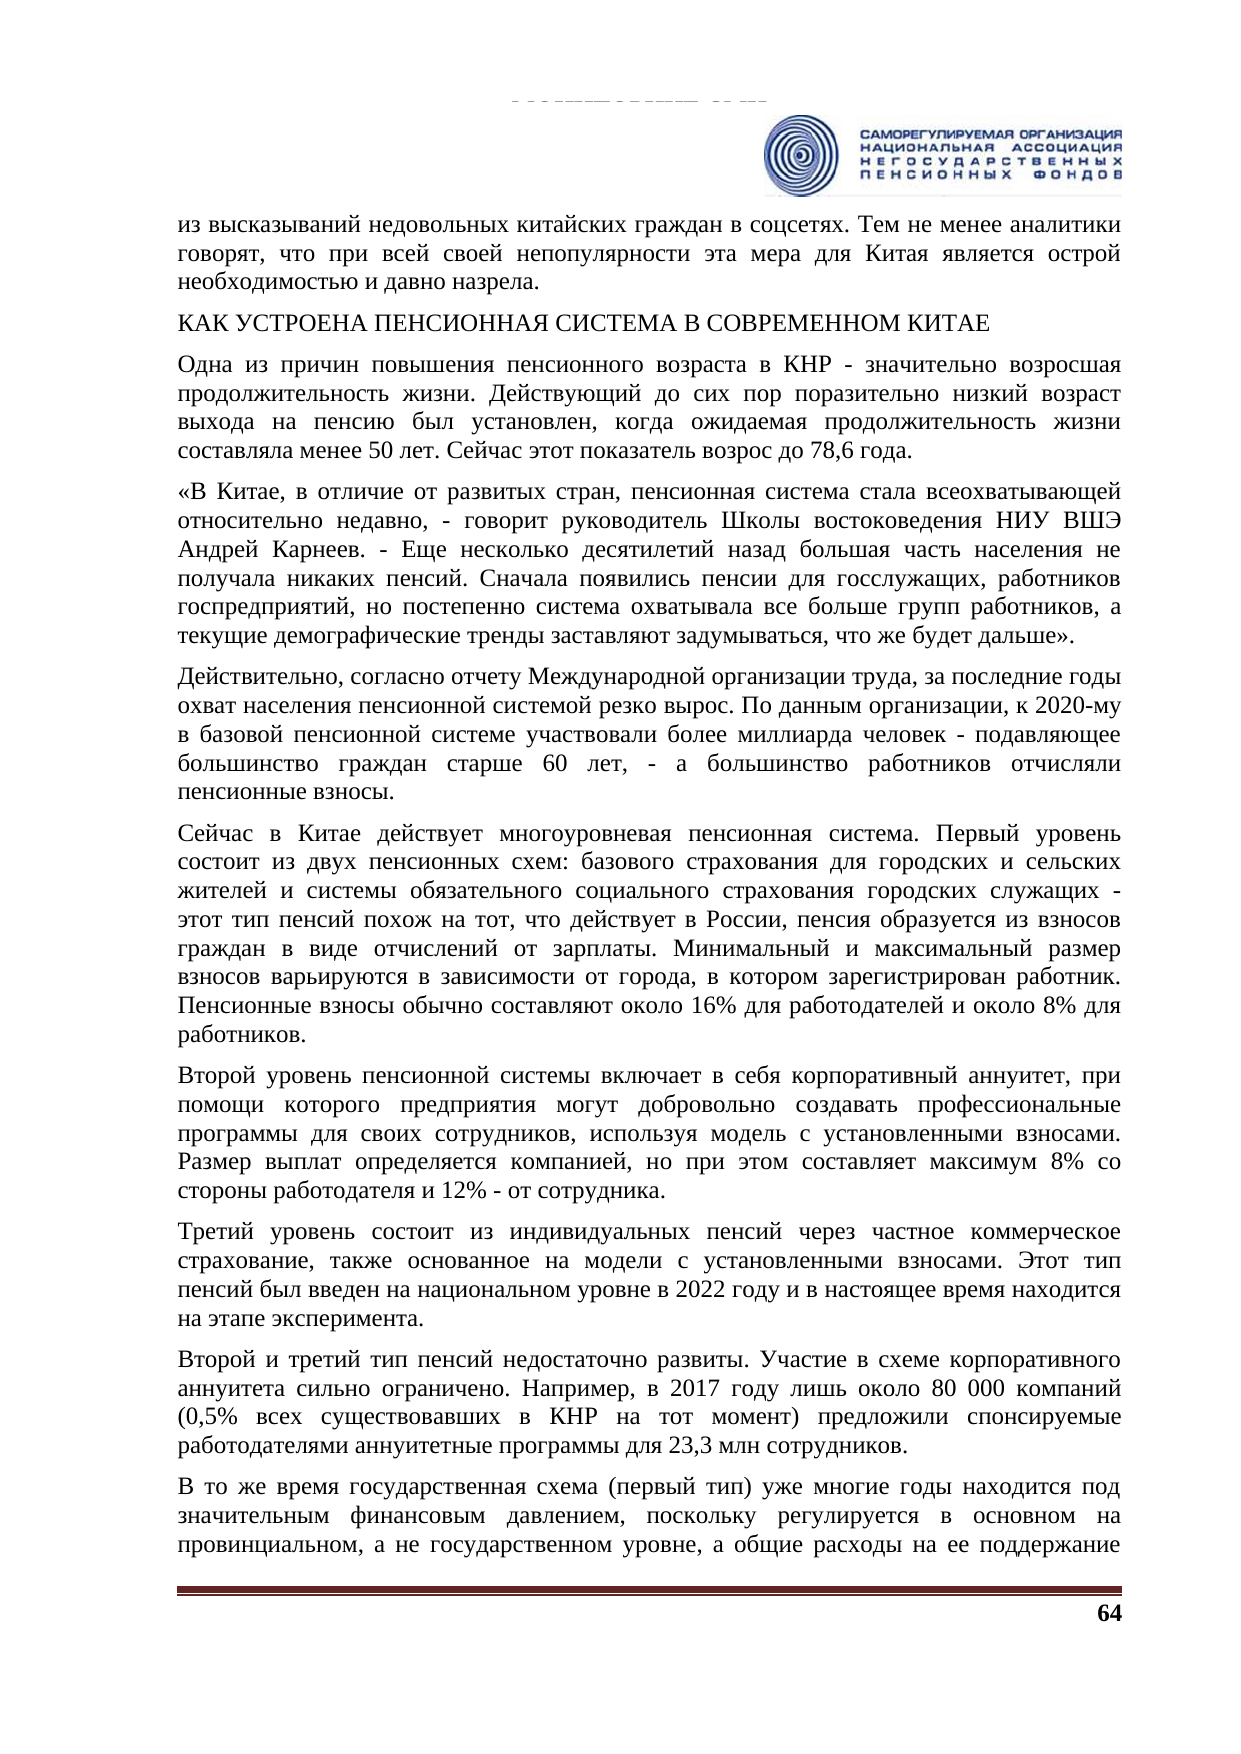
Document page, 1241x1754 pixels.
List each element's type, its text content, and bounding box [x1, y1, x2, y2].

text Второй уровень пенсионной системы включает в себя корпоративный аннуитет, при помощи которого предприятия могут добровольно создавать профессиональные программы для своих сотрудников, используя модель с установленными взносами. Размер выплат определяется компанией, но при этом составляет максимум 8% со стороны работодателя и 12% - от сотрудника. [177, 1060, 1122, 1204]
text Действительно, согласно отчету Международной организации труда, за последние годы охват населения пенсионной системой резко вырос. По данным организации, к 2020-му в базовой пенсионной системе участвовали более миллиарда человек - подавляющее большинство граждан старше 60 лет, - а большинство работников отчисляли пенсионные взносы. [177, 661, 1122, 805]
text «В Китае, в отличие от развитых стран, пенсионная система стала всеохватывающей относительно недавно, - говорит руководитель Школы востоковедения НИУ ВШЭ Андрей Карнеев. - Еще несколько десятилетий назад большая часть населения не получала никаких пенсий. Сначала появились пенсии для госслужащих, работников госпредприятий, но постепенно система охватывала все больше групп работников, а текущие демографические тренды заставляют задумываться, что же будет дальше». [177, 476, 1122, 649]
text Одна из причин повышения пенсионного возраста в КНР - значительно возросшая продолжительность жизни. Действующий до сих пор поразительно низкий возраст выхода на пенсию был установлен, когда ожидаемая продолжительность жизни составляла менее 50 лет. Сейчас этот показатель возрос до 78,6 года. [177, 349, 1122, 464]
text Третий уровень состоит из индивидуальных пенсий через частное коммерческое страхование, также основанное на модели с установленными взносами. Этот тип пенсий был введен на национальном уровне в 2022 году и в настоящее время находится на этапе эксперимента. [177, 1216, 1122, 1331]
text Сейчас в Китае действует многоуровневая пенсионная система. Первый уровень состоит из двух пенсионных схем: базового страхования для городских и сельских жителей и системы обязательного социального страхования городских служащих - этот тип пенсий похож на тот, что действует в России, пенсия образуется из взносов граждан в виде отчислений от зарплаты. Минимальный и максимальный размер взносов варьируются в зависимости от города, в котором зарегистрирован работник. Пенсионные взносы обычно составляют около 16% для работодателей и около 8% для работников. [177, 818, 1122, 1048]
text Второй и третий тип пенсий недостаточно развиты. Участие в схеме корпоративного аннуитета сильно ограничено. Например, в 2017 году лишь около 80 000 компаний (0,5% всех существовавших в КНР на тот момент) предложили спонсируемые работодателями аннуитетные программы для 23,3 млн сотрудников. [177, 1344, 1122, 1459]
text КАК УСТРОЕНА ПЕНСИОННАЯ СИСТЕМА В СОВРЕМЕННОМ КИТАЕ [177, 308, 1122, 336]
picture [764, 115, 1122, 197]
